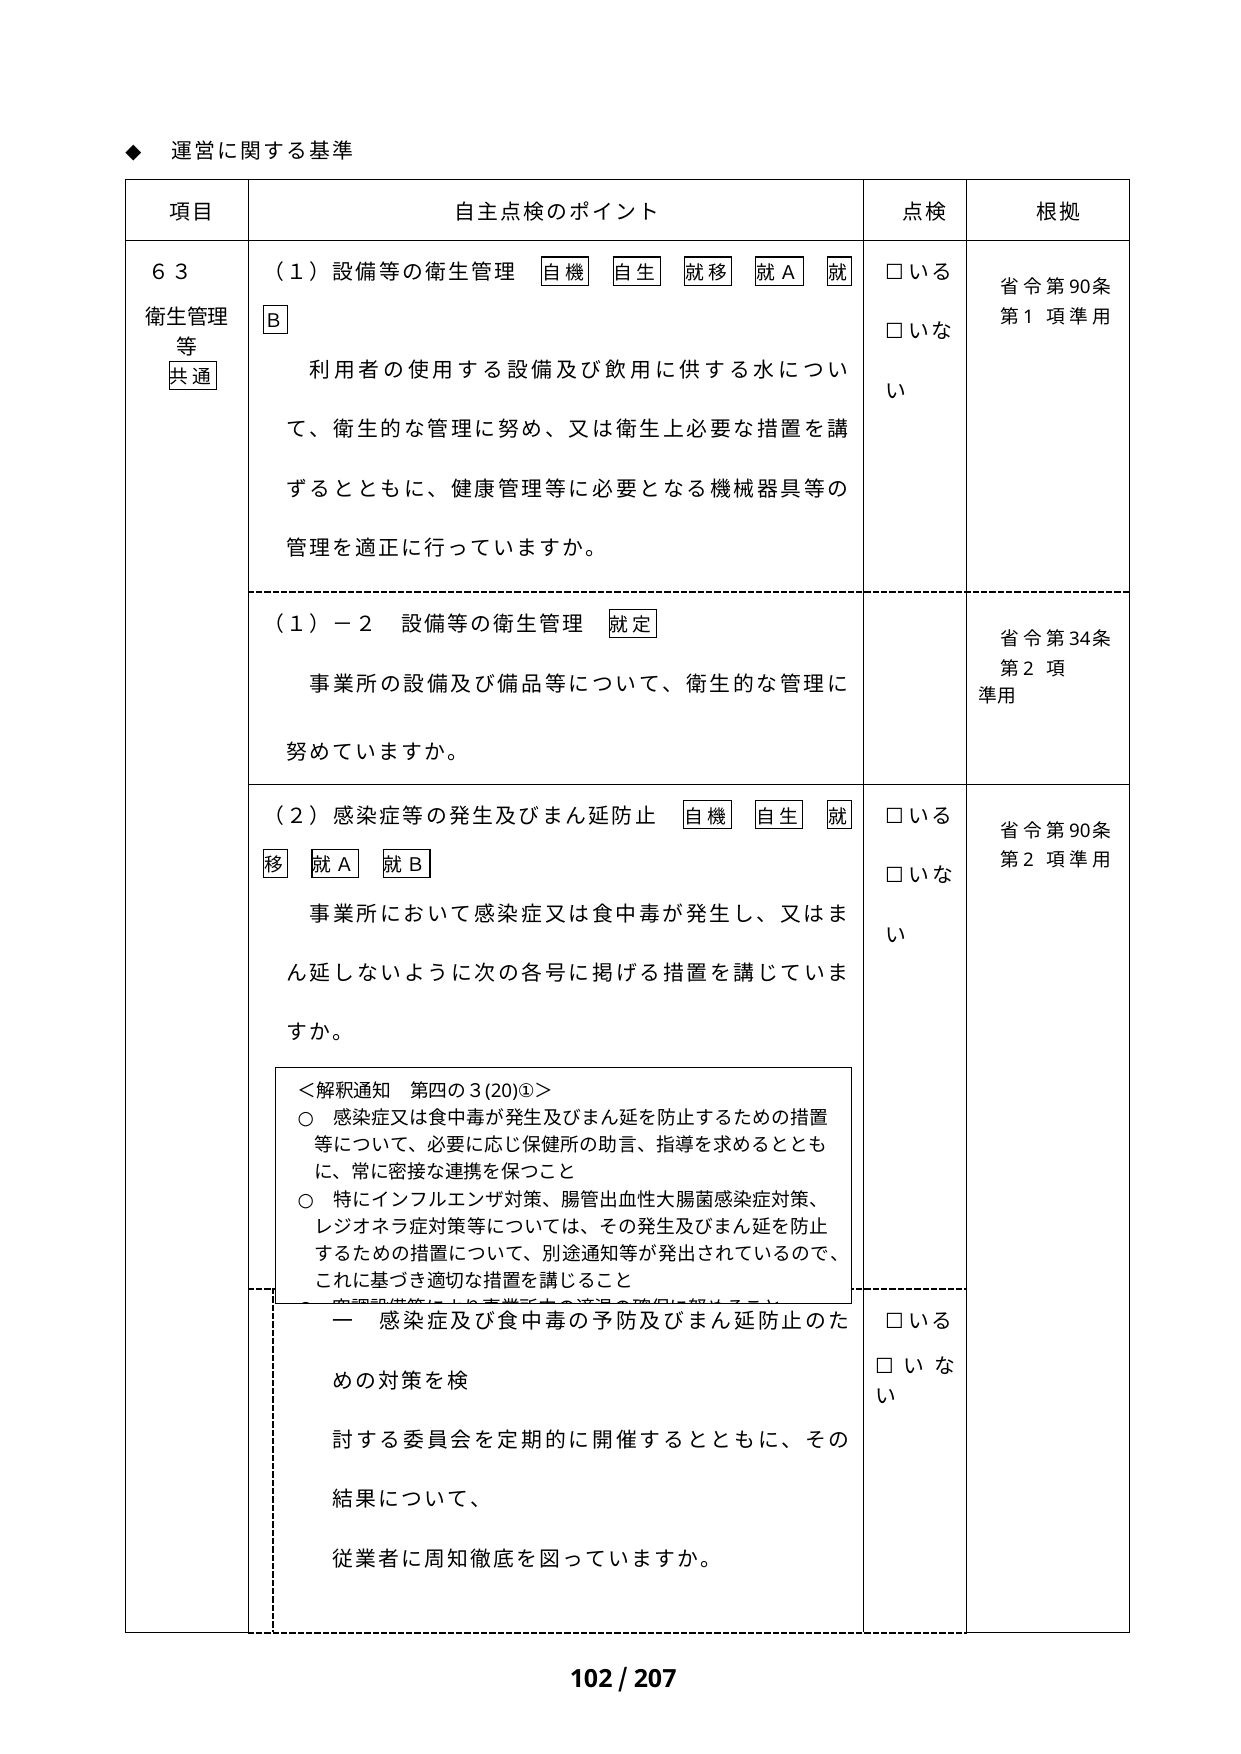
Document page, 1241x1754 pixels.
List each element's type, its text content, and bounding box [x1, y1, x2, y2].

text ◆ 運営に関する基準 [125, 120, 1115, 179]
table_header 根拠 [967, 180, 1129, 240]
table_cell いる いない [864, 241, 966, 591]
table_cell 省令第90条第1項準用 [967, 241, 1129, 591]
table_cell （２）感染症等の発生及びまん延防止 自機 自生 就移 就Ａ 就Ｂ 事業所において感染症又は食中毒が発生し、又はまん延しないように次の各号に掲げる措置を講じていますか。 [249, 785, 863, 1288]
table_cell 省令第90条第2項準用 [967, 785, 1129, 1632]
table_cell いる いない [864, 785, 966, 1288]
table_header 項目 [126, 180, 248, 240]
table_cell [864, 591, 966, 783]
table_cell 省令第34条第2項 準用 [967, 591, 1129, 783]
table_cell ６３ 衛生管理等 共通 [126, 241, 248, 1632]
table_cell （１）設備等の衛生管理 自機 自生 就移 就Ａ 就Ｂ 利用者の使用する設備及び飲用に供する水について、衛生的な管理に努め、又は衛生上必要な措置を講ずるとともに、健康管理等に必要となる機械器具等の管理を適正に行っていますか。 [249, 241, 863, 591]
table_cell （１）－２ 設備等の衛生管理 就定 事業所の設備及び備品等について、衛生的な管理に努めていますか。 [249, 591, 863, 783]
table_header 自主点検のポイント [249, 180, 863, 240]
table_header 点検 [864, 180, 966, 240]
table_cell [273, 1288, 863, 1632]
table_cell [249, 1288, 273, 1632]
table_cell いる いない [864, 1288, 966, 1632]
